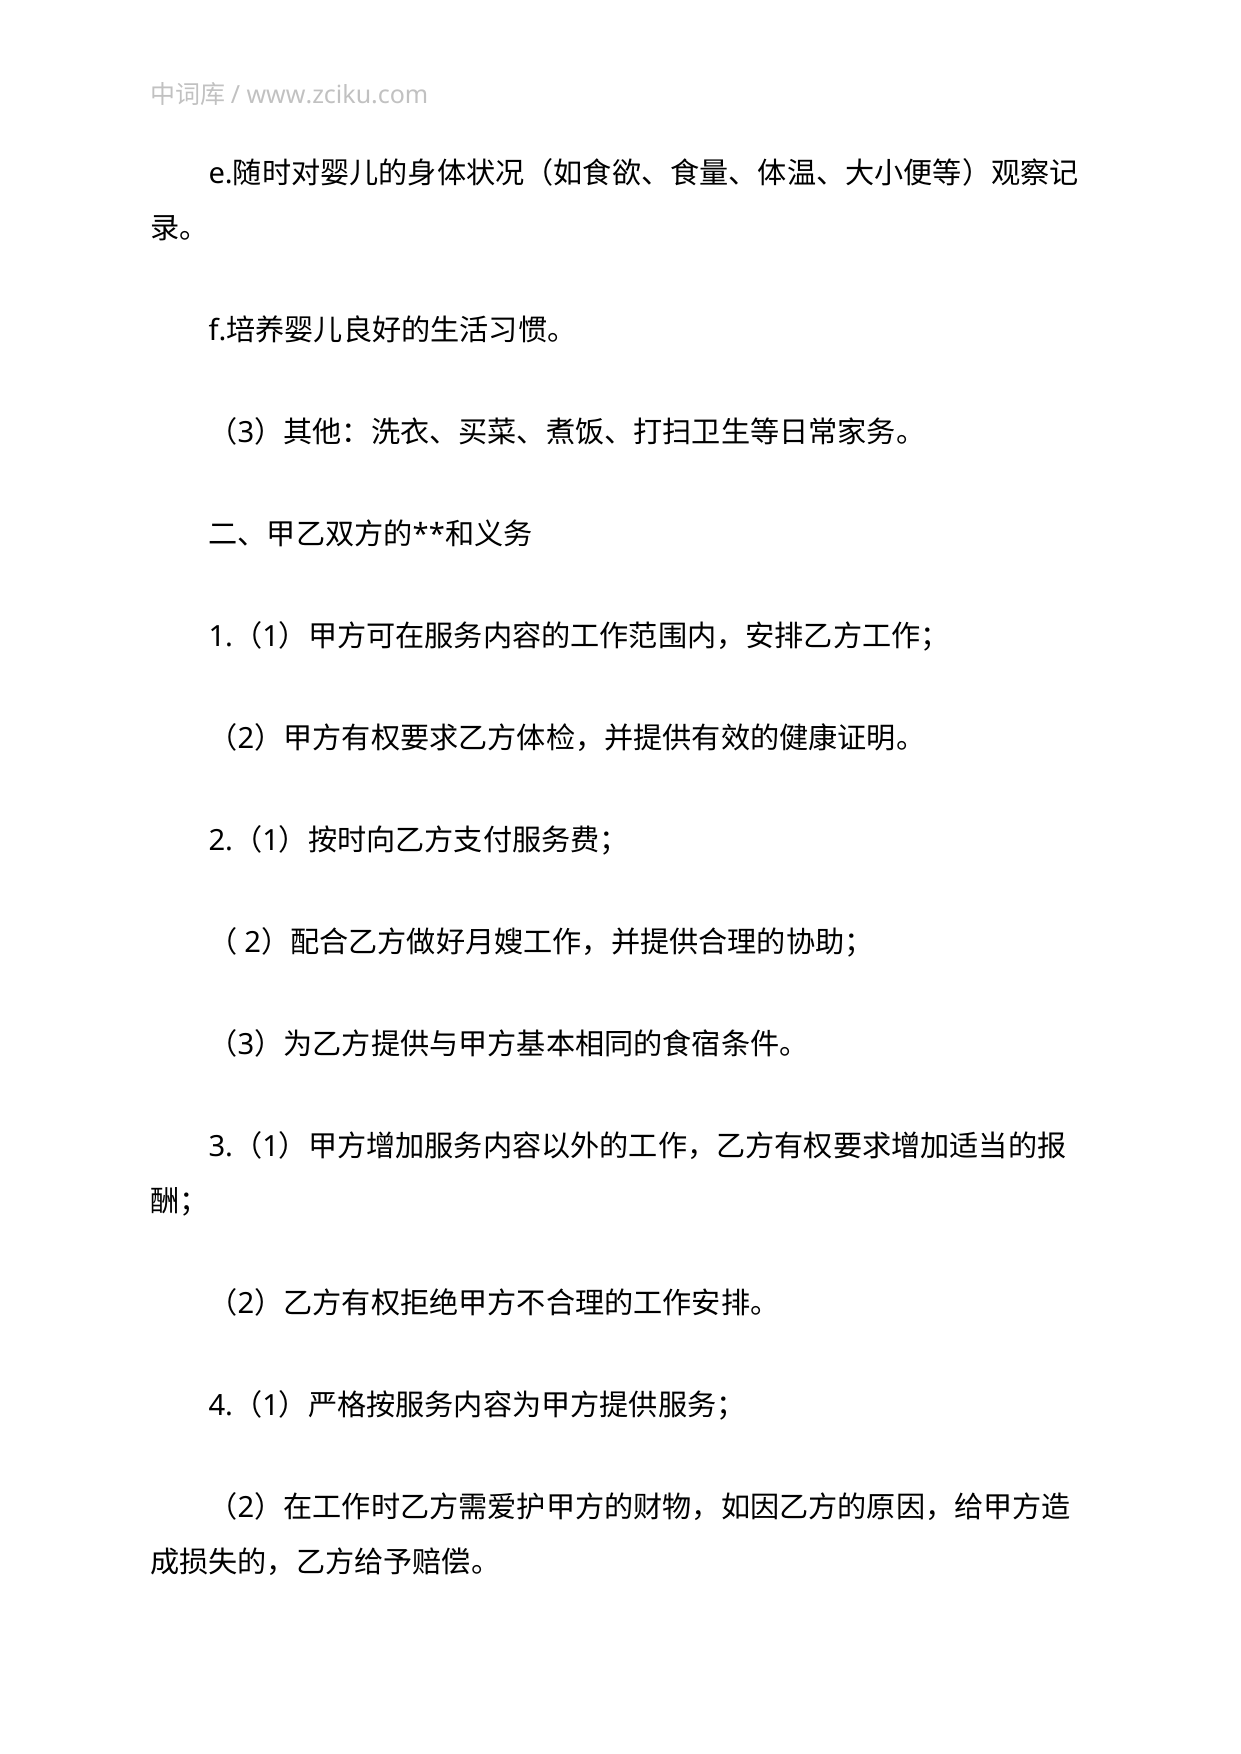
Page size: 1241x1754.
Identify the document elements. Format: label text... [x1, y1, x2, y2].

text 4.（1）严格按服务内容为甲方提供服务； [150, 1381, 1090, 1424]
text （ 2）配合乙方做好月嫂工作，并提供合理的协助； [150, 919, 1090, 961]
text 1.（1）甲方可在服务内容的工作范围内，安排乙方工作； [150, 613, 1090, 655]
text （2）在工作时乙方需爱护甲方的财物，如因乙方的原因，给甲方造成损失的，乙方给予赔偿。 [150, 1483, 1090, 1581]
text （2）甲方有权要求乙方体检，并提供有效的健康证明。 [150, 715, 1090, 757]
text f.培养婴儿良好的生活习惯。 [150, 307, 1090, 349]
text （3）其他：洗衣、买菜、煮饭、打扫卫生等日常家务。 [150, 409, 1090, 451]
text 2.（1）按时向乙方支付服务费； [150, 817, 1090, 859]
text （2）乙方有权拒绝甲方不合理的工作安排。 [150, 1279, 1090, 1322]
text 3.（1）甲方增加服务内容以外的工作，乙方有权要求增加适当的报酬； [150, 1123, 1090, 1220]
text e.随时对婴儿的身体状况（如食欲、食量、体温、大小便等）观察记录。 [150, 150, 1090, 247]
text （3）为乙方提供与甲方基本相同的食宿条件。 [150, 1021, 1090, 1063]
text 二、甲乙双方的**和义务 [150, 511, 1090, 553]
